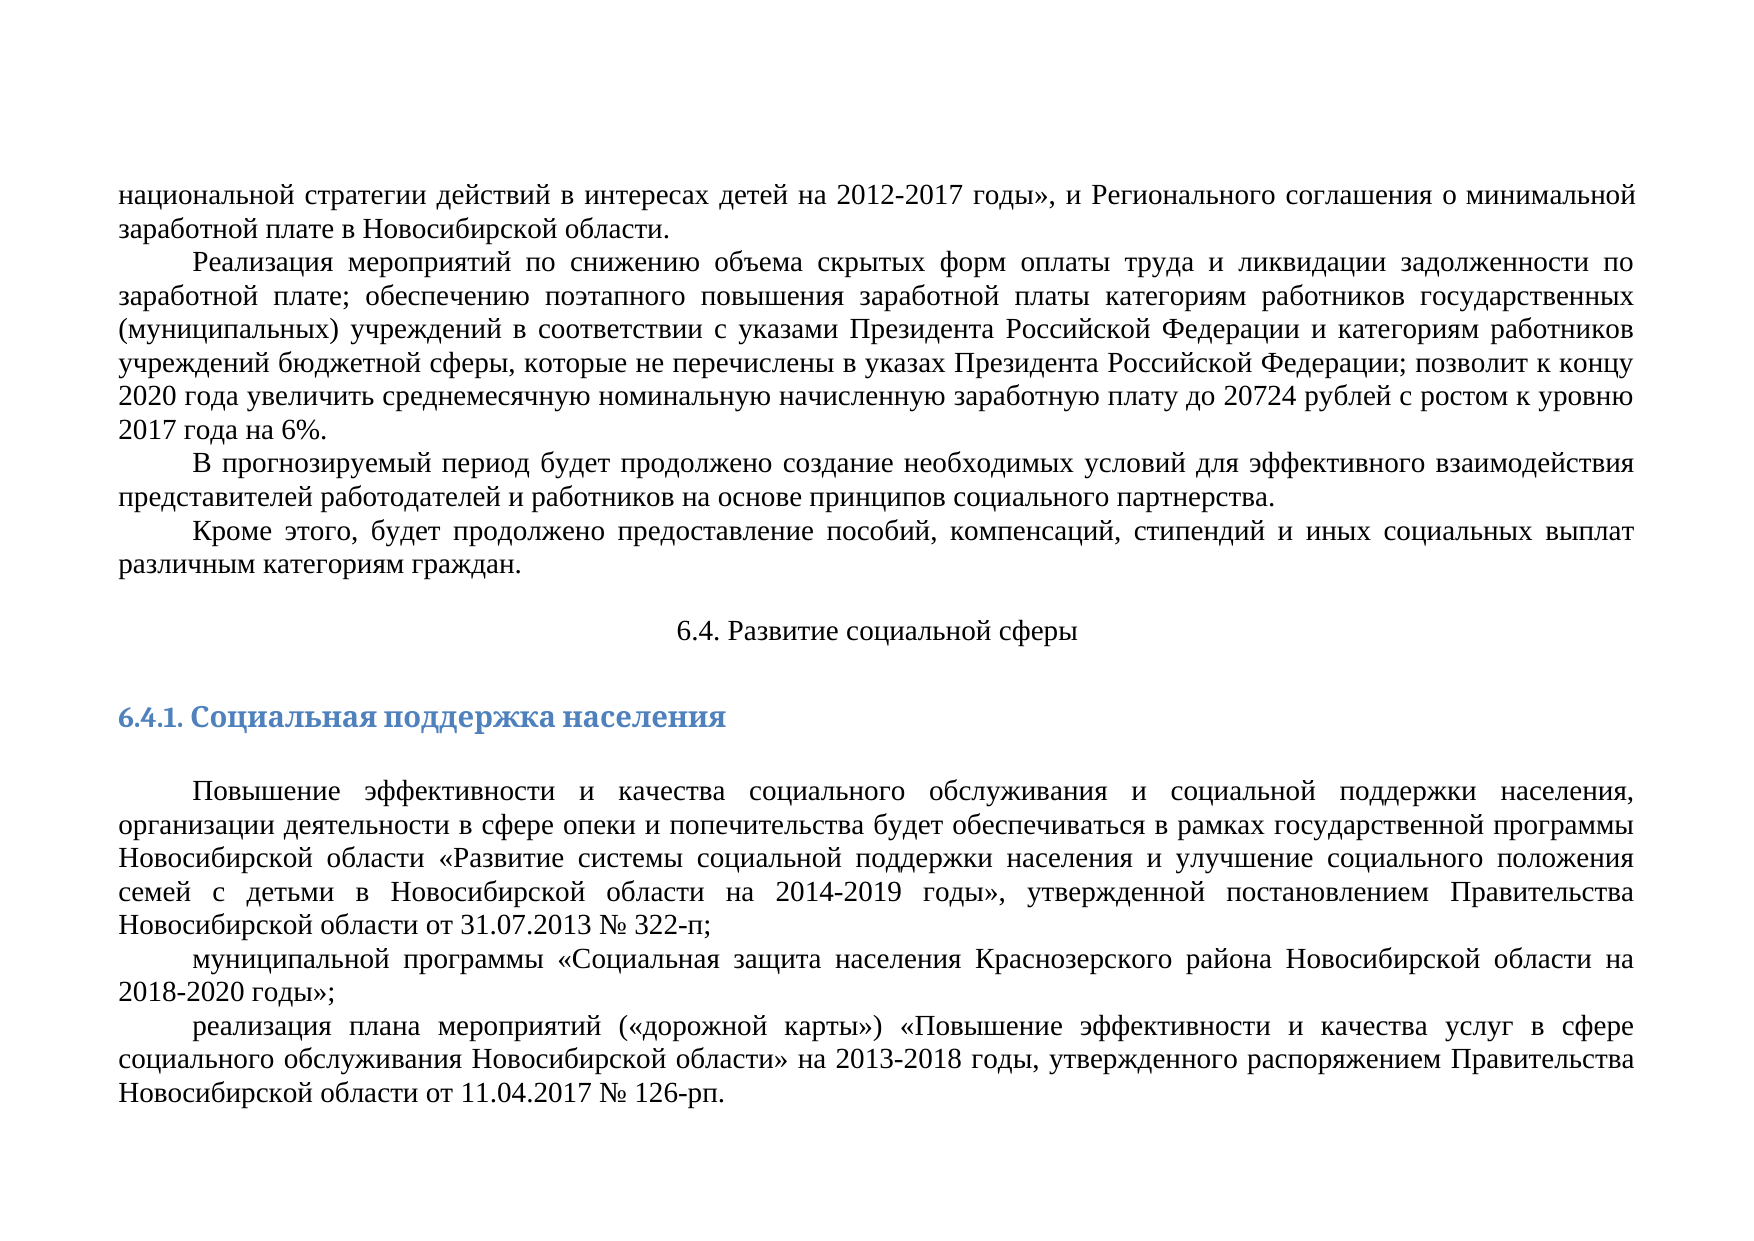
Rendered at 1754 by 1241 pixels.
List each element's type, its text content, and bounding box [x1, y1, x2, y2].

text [118, 177, 1636, 244]
text 6.4. Развитие социальной сферы [118, 613, 1636, 647]
text Реализация мероприятий по снижению объема скрытых форм оплаты труда и ликвидации задолженности по заработной плате; обеспечению поэтапного повышения заработной платы категориям работников государственных (муниципальных) учреждений в соответствии с указами Президента Российской Федерации и категориям работников учреждений бюджетной сферы, которые не перечислены в указах Президента Российской Федерации; позволит к концу 2020 года увеличить среднемесячную номинальную начисленную заработную плату до 20724 рублей с ростом к уровню 2017 года на 6%. [118, 244, 1636, 446]
subtitle 6.4.1. Социальная поддержка населения [118, 701, 1636, 735]
text реализация плана мероприятий («дорожной карты») «Повышение эффективности и качества услуг в сфере социального обслуживания Новосибирской области» на 2013-2018 годы, утвержденного распоряжением Правительства Новосибирской области от 11.04.2017 № 126-рп. [118, 1008, 1636, 1109]
text Кроме этого, будет продолжено предоставление пособий, компенсаций, стипендий и иных социальных выплат различным категориям граждан. [118, 513, 1636, 580]
text В прогнозируемый период будет продолжено создание необходимых условий для эффективного взаимодействия представителей работодателей и работников на основе принципов социального партнерства. [118, 446, 1636, 513]
text муниципальной программы «Социальная защита населения Краснозерского района Новосибирской области на 2018-2020 годы»; [118, 941, 1636, 1008]
text Повышение эффективности и качества социального обслуживания и социальной поддержки населения, организации деятельности в сфере опеки и попечительства будет обеспечиваться в рамках государственной программы Новосибирской области «Развитие системы социальной поддержки населения и улучшение социального положения семей с детьми в Новосибирской области на 2014-2019 годы», утвержденной постановлением Правительства Новосибирской области от 31.07.2013 № 322-п; [118, 773, 1636, 941]
